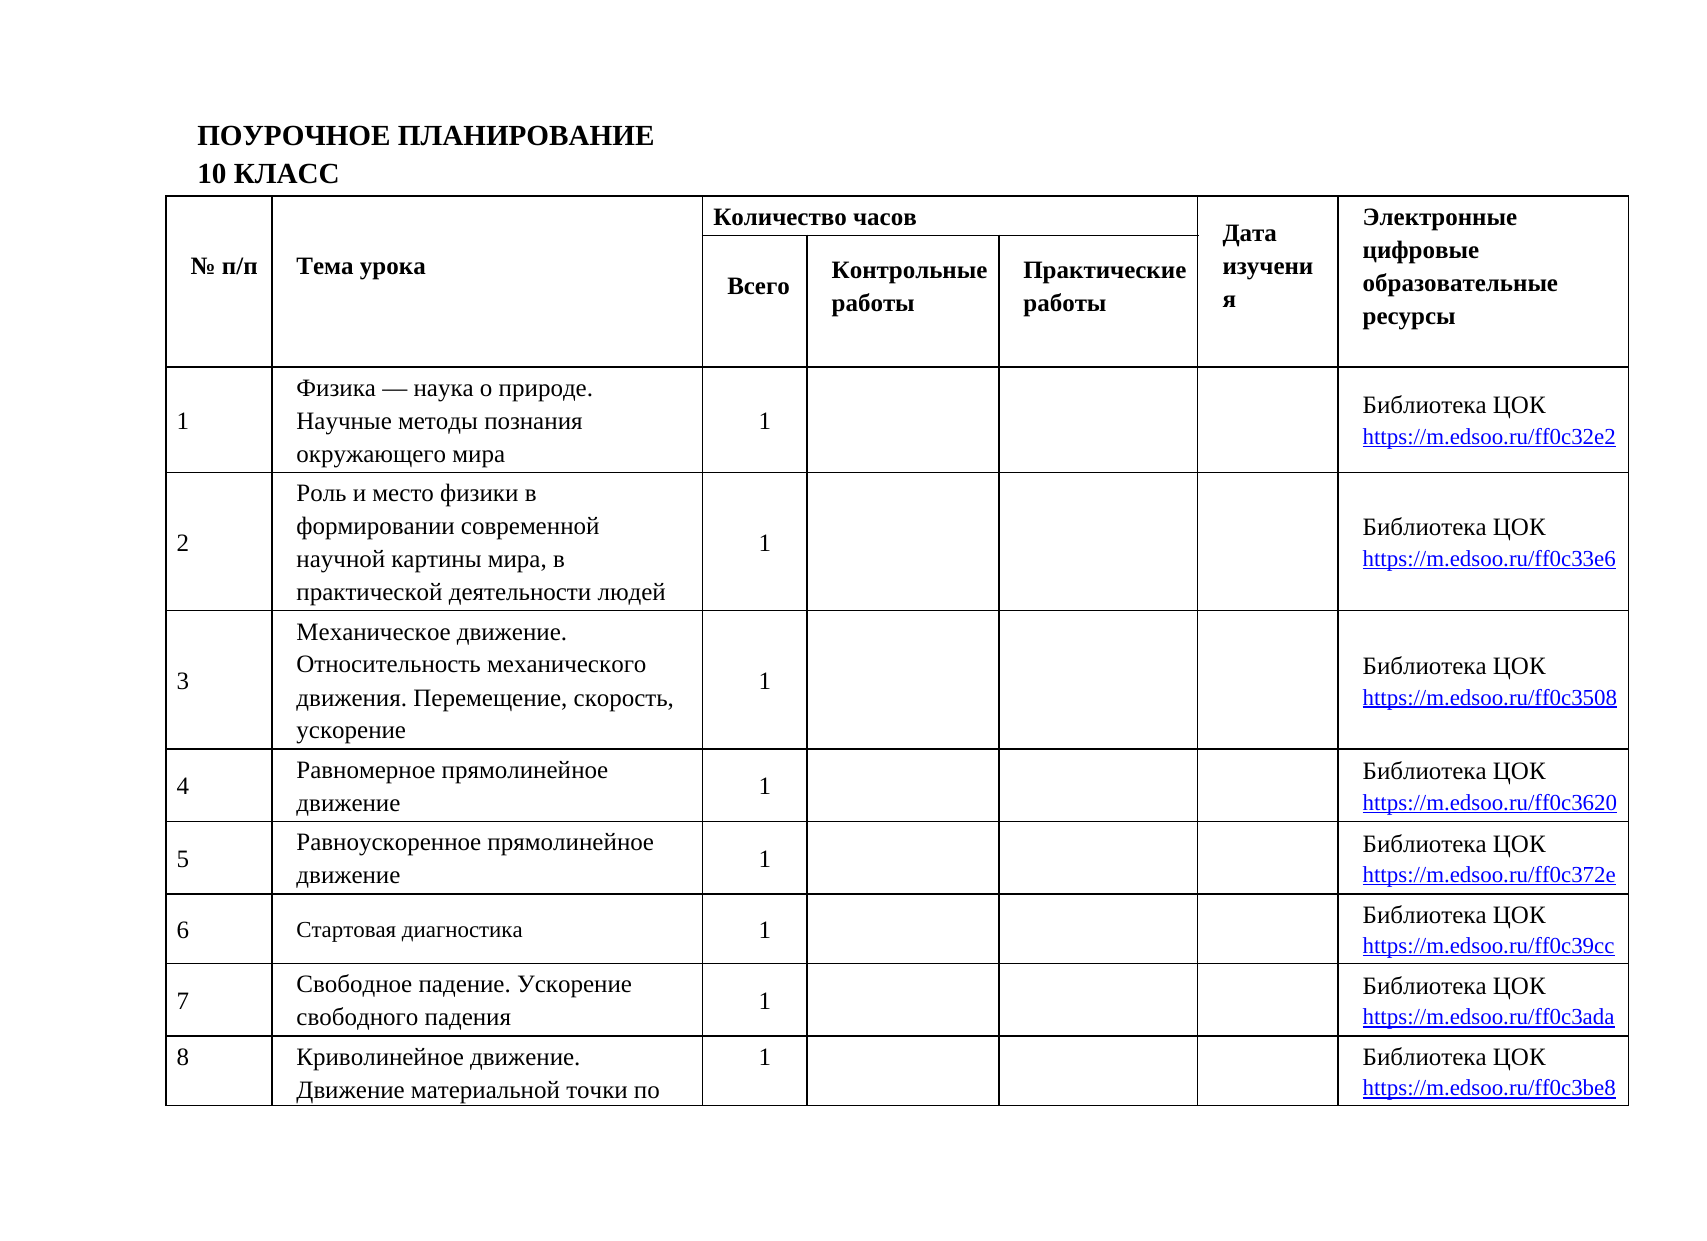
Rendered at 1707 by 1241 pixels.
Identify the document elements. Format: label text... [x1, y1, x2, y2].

table_cell [1000, 822, 1197, 893]
table_cell Библиотека ЦОК https://m.edsoo.ru/ff0c33e6 [1339, 473, 1628, 610]
table_cell 1 [703, 750, 806, 821]
table_cell [808, 822, 998, 893]
table_cell Равномерное прямолинейное движение [273, 750, 702, 821]
table_cell 1 [703, 822, 806, 893]
table_cell 7 [167, 964, 271, 1035]
table_cell Библиотека ЦОК https://m.edsoo.ru/ff0c372e [1339, 822, 1628, 893]
table_header № п/п [167, 197, 271, 366]
table_cell [1000, 368, 1197, 471]
table_cell 5 [167, 822, 271, 893]
table_cell 1 [703, 1037, 806, 1104]
table_cell 6 [167, 895, 271, 963]
table_cell [1198, 895, 1337, 963]
table_cell [1000, 1037, 1197, 1104]
table_cell Свободное падение. Ускорение свободного падения [273, 964, 702, 1035]
text ПОУРОЧНОЕ ПЛАНИРОВАНИЕ [190, 118, 1618, 152]
table_cell Библиотека ЦОК https://m.edsoo.ru/ff0c32e2 [1339, 368, 1628, 471]
table_cell [808, 750, 998, 821]
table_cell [1339, 1037, 1628, 1104]
table_cell 8 [167, 1037, 271, 1104]
table_cell Всего [703, 236, 806, 366]
table_cell [1198, 964, 1337, 1035]
table_cell 2 [167, 473, 271, 610]
table_cell Равноускоренное прямолинейное движение [273, 822, 702, 893]
table_cell [1000, 750, 1197, 821]
table_cell [808, 1037, 998, 1104]
table_cell 1 [703, 964, 806, 1035]
table_cell [808, 964, 998, 1035]
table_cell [273, 1037, 702, 1104]
table_cell Механическое движение. Относительность механического движения. Перемещение, скорость, ускорение [273, 611, 702, 748]
table_cell [1198, 368, 1337, 471]
table_cell 1 [703, 611, 806, 748]
table_cell [1198, 1037, 1337, 1104]
text 10 КЛАСС [190, 157, 1618, 190]
table_cell [1000, 895, 1197, 963]
table_cell Роль и место физики в формировании современной научной картины мира, в практической деятельности людей [273, 473, 702, 610]
table_cell [1198, 611, 1337, 748]
table_cell Библиотека ЦОК https://m.edsoo.ru/ff0c3620 [1339, 750, 1628, 821]
table_cell [808, 473, 998, 610]
table_cell 1 [167, 368, 271, 471]
table_cell [1000, 964, 1197, 1035]
table_cell [1000, 473, 1197, 610]
table_cell 4 [167, 750, 271, 821]
table_cell [808, 895, 998, 963]
table_cell Практические работы [1000, 236, 1197, 366]
table_cell [1198, 473, 1337, 610]
table_cell [808, 611, 998, 748]
table_header Тема урока [273, 197, 702, 366]
table_cell 3 [167, 611, 271, 748]
table_cell 1 [703, 895, 806, 963]
table_cell Стартовая диагностика [273, 895, 702, 963]
table_cell 1 [703, 473, 806, 610]
table_cell [1198, 822, 1337, 893]
table_cell Библиотека ЦОК https://m.edsoo.ru/ff0c39cc [1339, 895, 1628, 963]
table_cell Контрольные работы [808, 236, 998, 366]
table_cell Библиотека ЦОК https://m.edsoo.ru/ff0c3ada [1339, 964, 1628, 1035]
table_header Количество часов [703, 197, 1197, 234]
table_cell [808, 368, 998, 471]
table_header Электронные цифровые образовательные ресурсы [1339, 197, 1628, 366]
table_cell [1198, 750, 1337, 821]
table_cell [1000, 611, 1197, 748]
table_header Дата изучения [1198, 197, 1337, 366]
table_cell 1 [703, 368, 806, 471]
table_cell Библиотека ЦОК https://m.edsoo.ru/ff0c3508 [1339, 611, 1628, 748]
table_cell Физика — наука о природе. Научные методы познания окружающего мира [273, 368, 702, 471]
